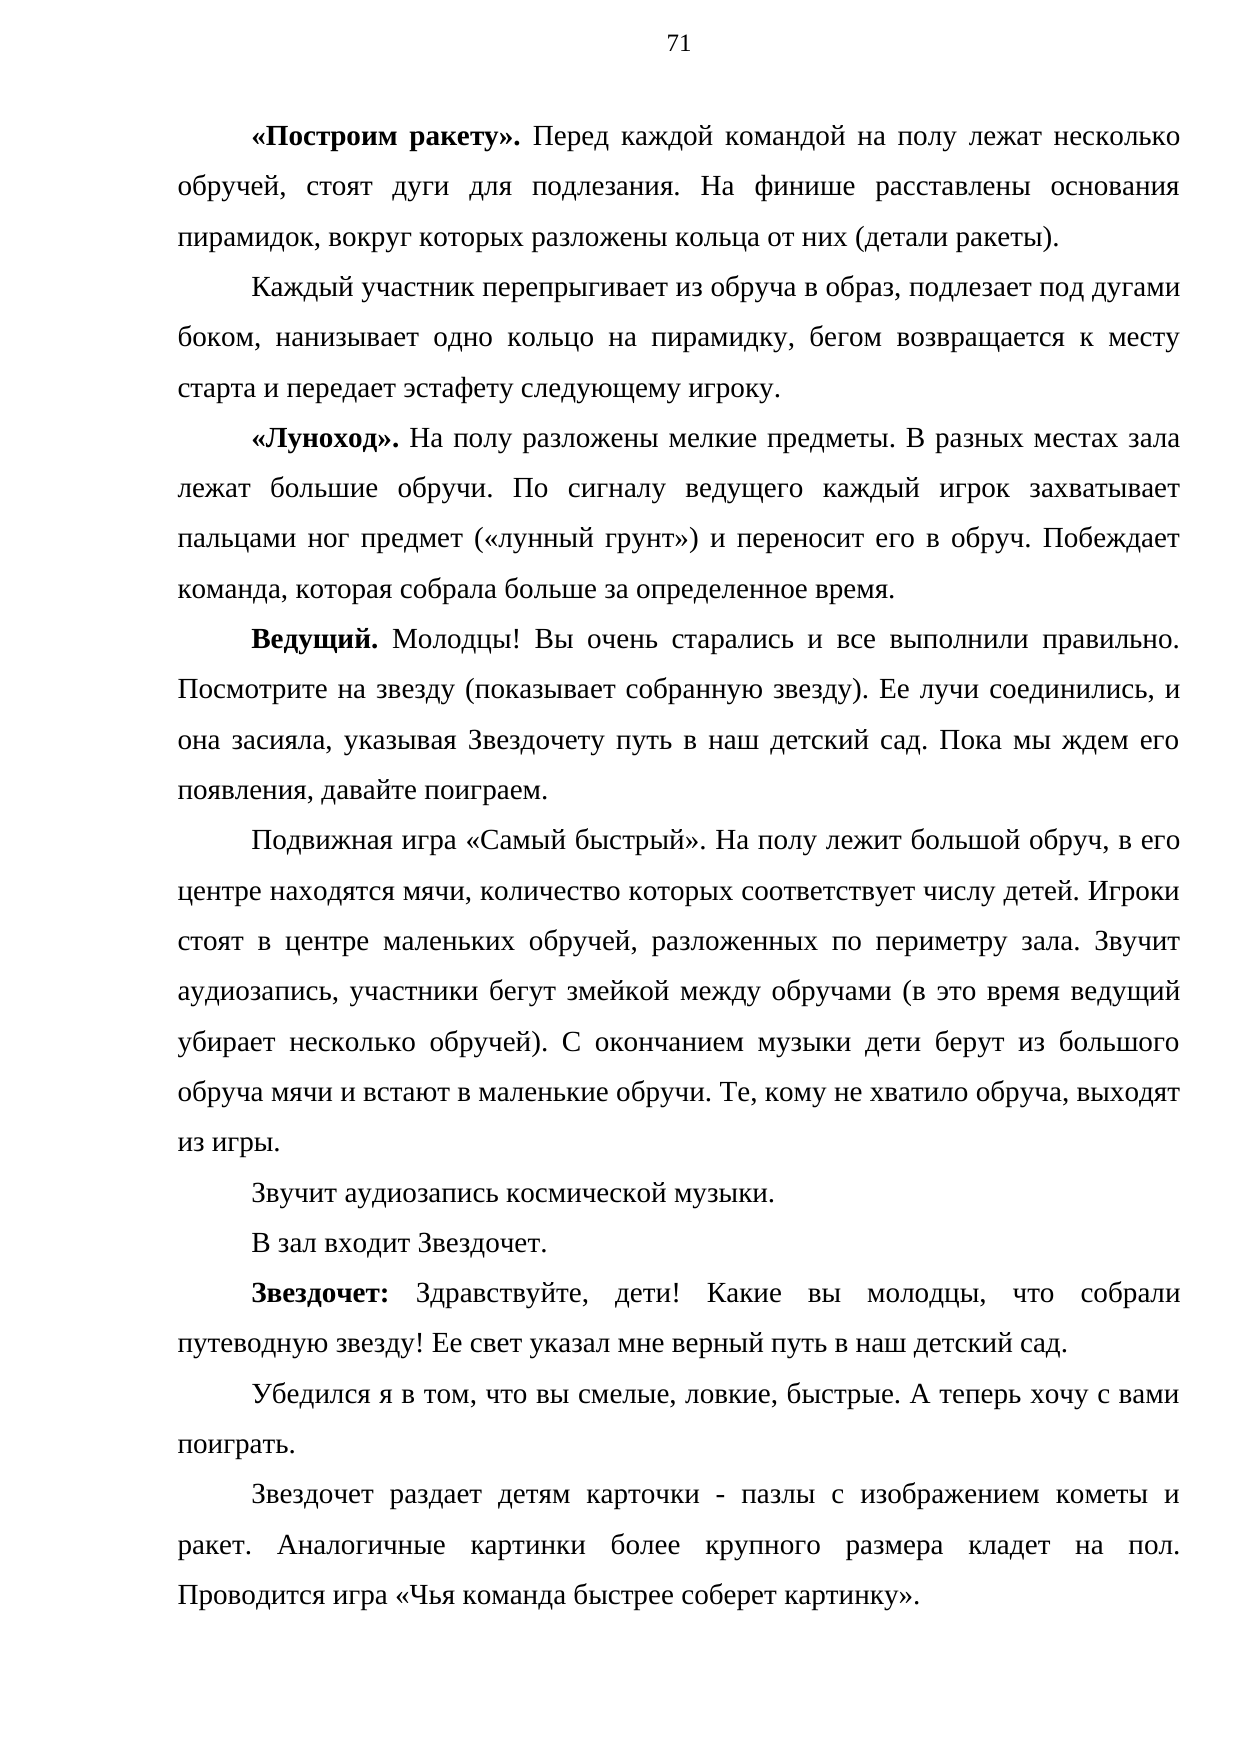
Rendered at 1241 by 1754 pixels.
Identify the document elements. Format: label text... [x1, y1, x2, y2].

text «Луноход». На полу разложены мелкие предметы. В разных местах зала лежат большие обручи. По сигналу ведущего каждый игрок захватывает пальцами ног предмет («лунный грунт») и переносит его в обруч. Побеждает команда, которая собрала больше за определенное время. [177, 420, 1181, 604]
text Подвижная игра «Самый быстрый». На полу лежит большой обруч, в его центре находятся мячи, количество которых соответствует числу детей. Игроки стоят в центре маленьких обручей, разложенных по периметру зала. Звучит аудиозапись, участники бегут змейкой между обручами (в это время ведущий убирает несколько обручей). С окончанием музыки дети берут из большого обруча мячи и встают в маленькие обручи. Те, кому не хватило обруча, выходят из игры. [177, 822, 1181, 1158]
text Звездочет раздает детям карточки - пазлы с изображением кометы и ракет. Аналогичные картинки более крупного размера кладет на пол. Проводится игра «Чья команда быстрее соберет картинку». [177, 1477, 1181, 1611]
text В зал входит Звездочет. [177, 1225, 1181, 1258]
text «Построим ракету». Перед каждой командой на полу лежат несколько обручей, стоят дуги для подлезания. На финише расставлены основания пирамидок, вокруг которых разложены кольца от них (детали ракеты). [177, 118, 1181, 252]
text Ведущий. Молодцы! Вы очень старались и все выполнили правильно. Посмотрите на звезду (показывает собранную звезду). Ее лучи соединились, и она засияла, указывая Звездочету путь в наш детский сад. Пока мы ждем его появления, давайте поиграем. [177, 621, 1181, 806]
text Убедился я в том, что вы смелые, ловкие, быстрые. А теперь хочу с вами поиграть. [177, 1376, 1181, 1460]
text Каждый участник перепрыгивает из обруча в образ, подлезает под дугами боком, нанизывает одно кольцо на пирамидку, бегом возвращается к месту старта и передает эстафету следующему игроку. [177, 269, 1181, 403]
text Звездочет: Здравствуйте, дети! Какие вы молодцы, что собрали путеводную звезду! Ее свет указал мне верный путь в наш детский сад. [177, 1275, 1181, 1359]
text Звучит аудиозапись космической музыки. [177, 1175, 1181, 1208]
